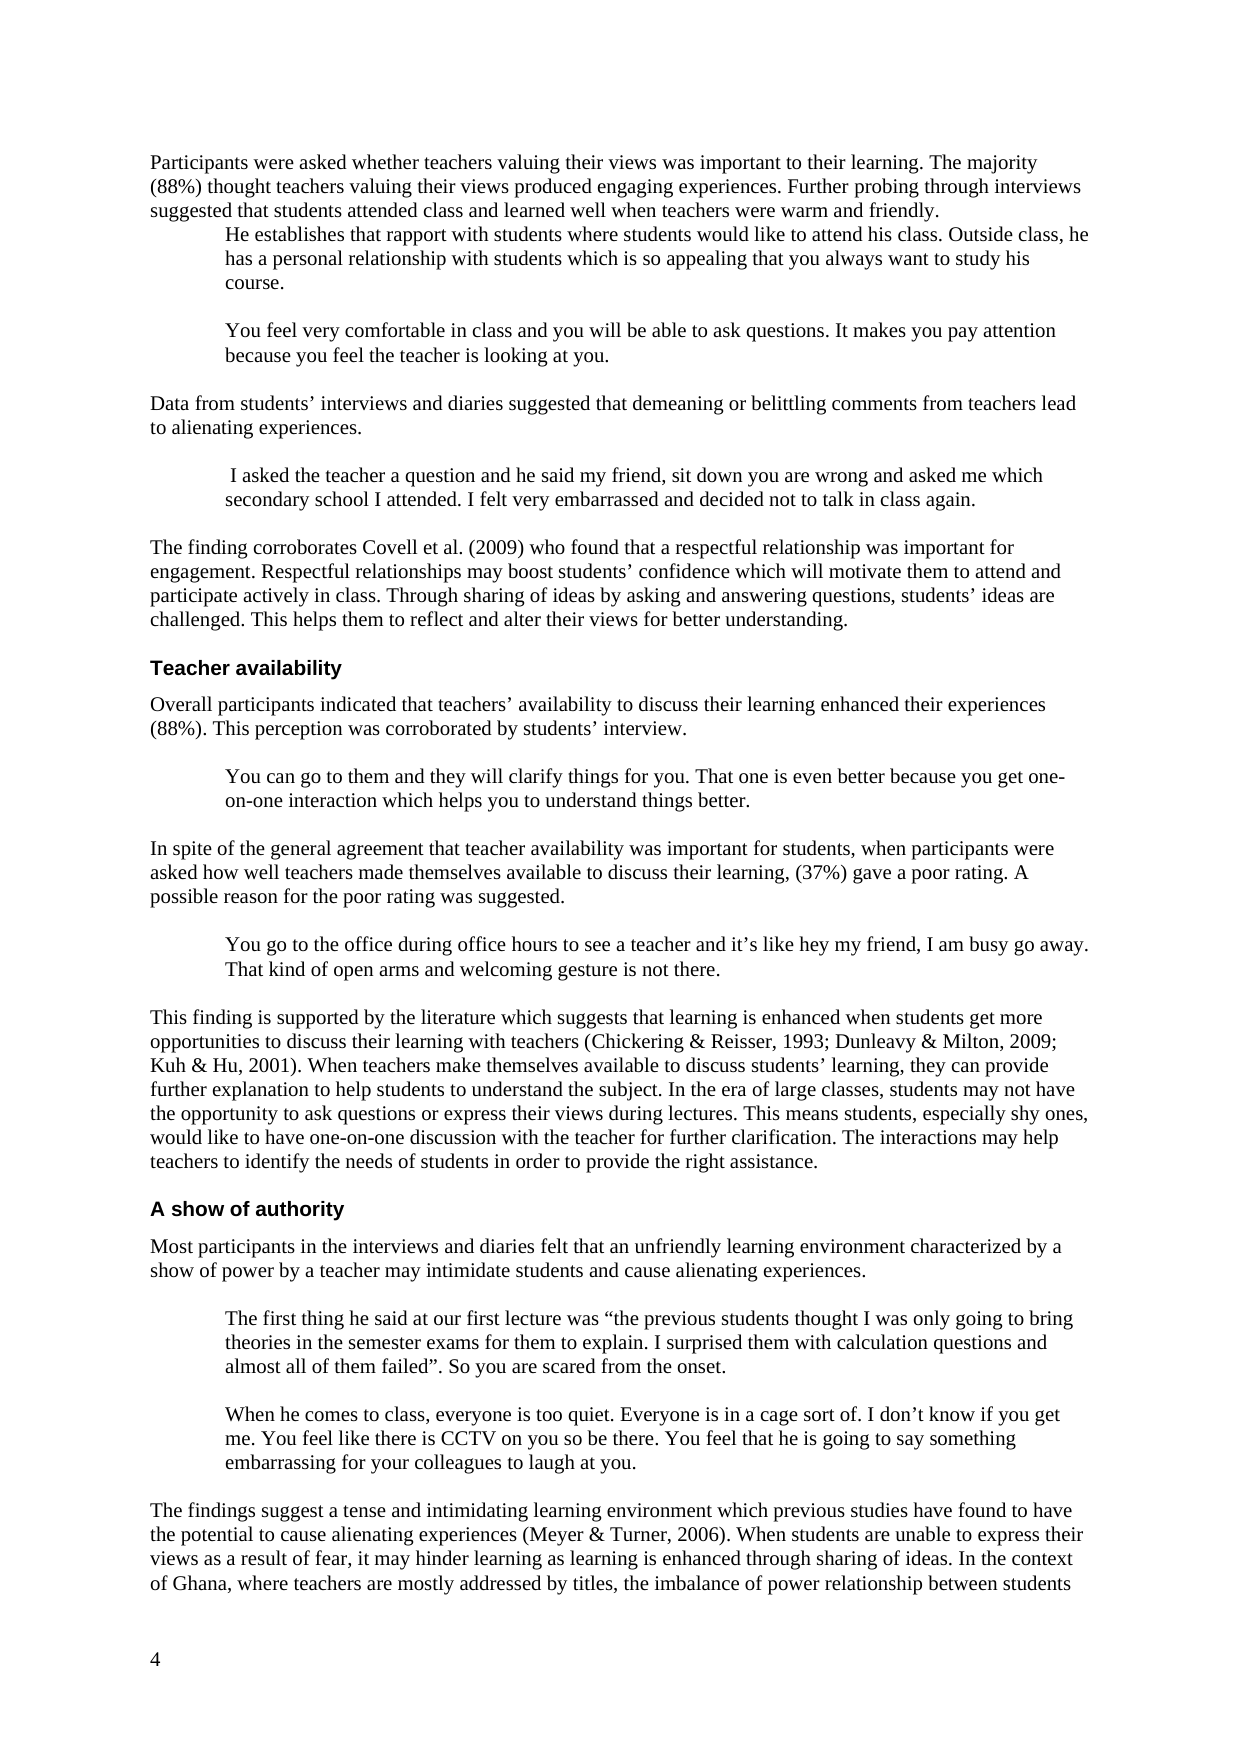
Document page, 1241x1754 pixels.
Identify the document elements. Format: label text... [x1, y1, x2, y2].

text You feel very comfortable in class and you will be able to ask questions. It makes you pay attention because you feel the teacher is looking at you. [225, 318, 1090, 367]
text This finding is supported by the literature which suggests that learning is enhanced when students get more opportunities to discuss their learning with teachers (Chickering & Reisser, 1993; Dunleavy & Milton, 2009; Kuh & Hu, 2001). When teachers make themselves available to discuss students’ learning, they can provide further explanation to help students to understand the subject. In the era of large classes, students may not have the opportunity to ask questions or express their views during lectures. This means students, especially shy ones, would like to have one-on-one discussion with the teacher for further clarification. The interactions may help teachers to identify the needs of students in order to provide the right assistance. [150, 1004, 1090, 1173]
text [150, 1498, 1090, 1594]
text I asked the teacher a question and he said my friend, sit down you are wrong and asked me which secondary school I attended. I felt very embarrassed and decided not to talk in class again. [225, 463, 1090, 511]
subtitle Teacher availability [150, 655, 1090, 679]
text You go to the office during office hours to see a teacher and it’s like hey my friend, I am busy go away. That kind of open arms and welcoming gesture is not there. [225, 932, 1090, 981]
text Data from students’ interviews and diaries suggested that demeaning or belittling comments from teachers lead to alienating experiences. [150, 391, 1090, 439]
subtitle A show of authority [150, 1197, 1090, 1221]
text He establishes that rapport with students where students would like to attend his class. Outside class, he has a personal relationship with students which is so appealing that you always want to study his course. [225, 222, 1090, 294]
text The finding corroborates Covell et al. (2009) who found that a respectful relationship was important for engagement. Respectful relationships may boost students’ confidence which will motivate them to attend and participate actively in class. Through sharing of ideas by asking and answering questions, students’ ideas are challenged. This helps them to reflect and alter their views for better understanding. [150, 535, 1090, 631]
text In spite of the general agreement that teacher availability was important for students, when participants were asked how well teachers made themselves available to discuss their learning, (37%) gave a poor rating. A possible reason for the poor rating was suggested. [150, 836, 1090, 908]
text Overall participants indicated that teachers’ availability to discuss their learning enhanced their experiences (88%). This perception was corroborated by students’ interview. [150, 692, 1090, 740]
text Most participants in the interviews and diaries felt that an unfriendly learning environment characterized by a show of power by a teacher may intimidate students and cause alienating experiences. [150, 1233, 1090, 1282]
text The first thing he said at our first lecture was “the previous students thought I was only going to bring theories in the semester exams for them to explain. I surprised them with calculation questions and almost all of them failed”. So you are scared from the onset. [225, 1306, 1090, 1378]
text You can go to them and they will clarify things for you. That one is even better because you get one-on-one interaction which helps you to understand things better. [225, 764, 1090, 812]
text Participants were asked whether teachers valuing their views was important to their learning. The majority (88%) thought teachers valuing their views produced engaging experiences. Further probing through interviews suggested that students attended class and learned well when teachers were warm and friendly. [150, 150, 1090, 222]
text When he comes to class, everyone is too quiet. Everyone is in a cage sort of. I don’t know if you get me. You feel like there is CCTV on you so be there. You feel that he is going to say something embarrassing for your colleagues to laugh at you. [225, 1402, 1090, 1474]
